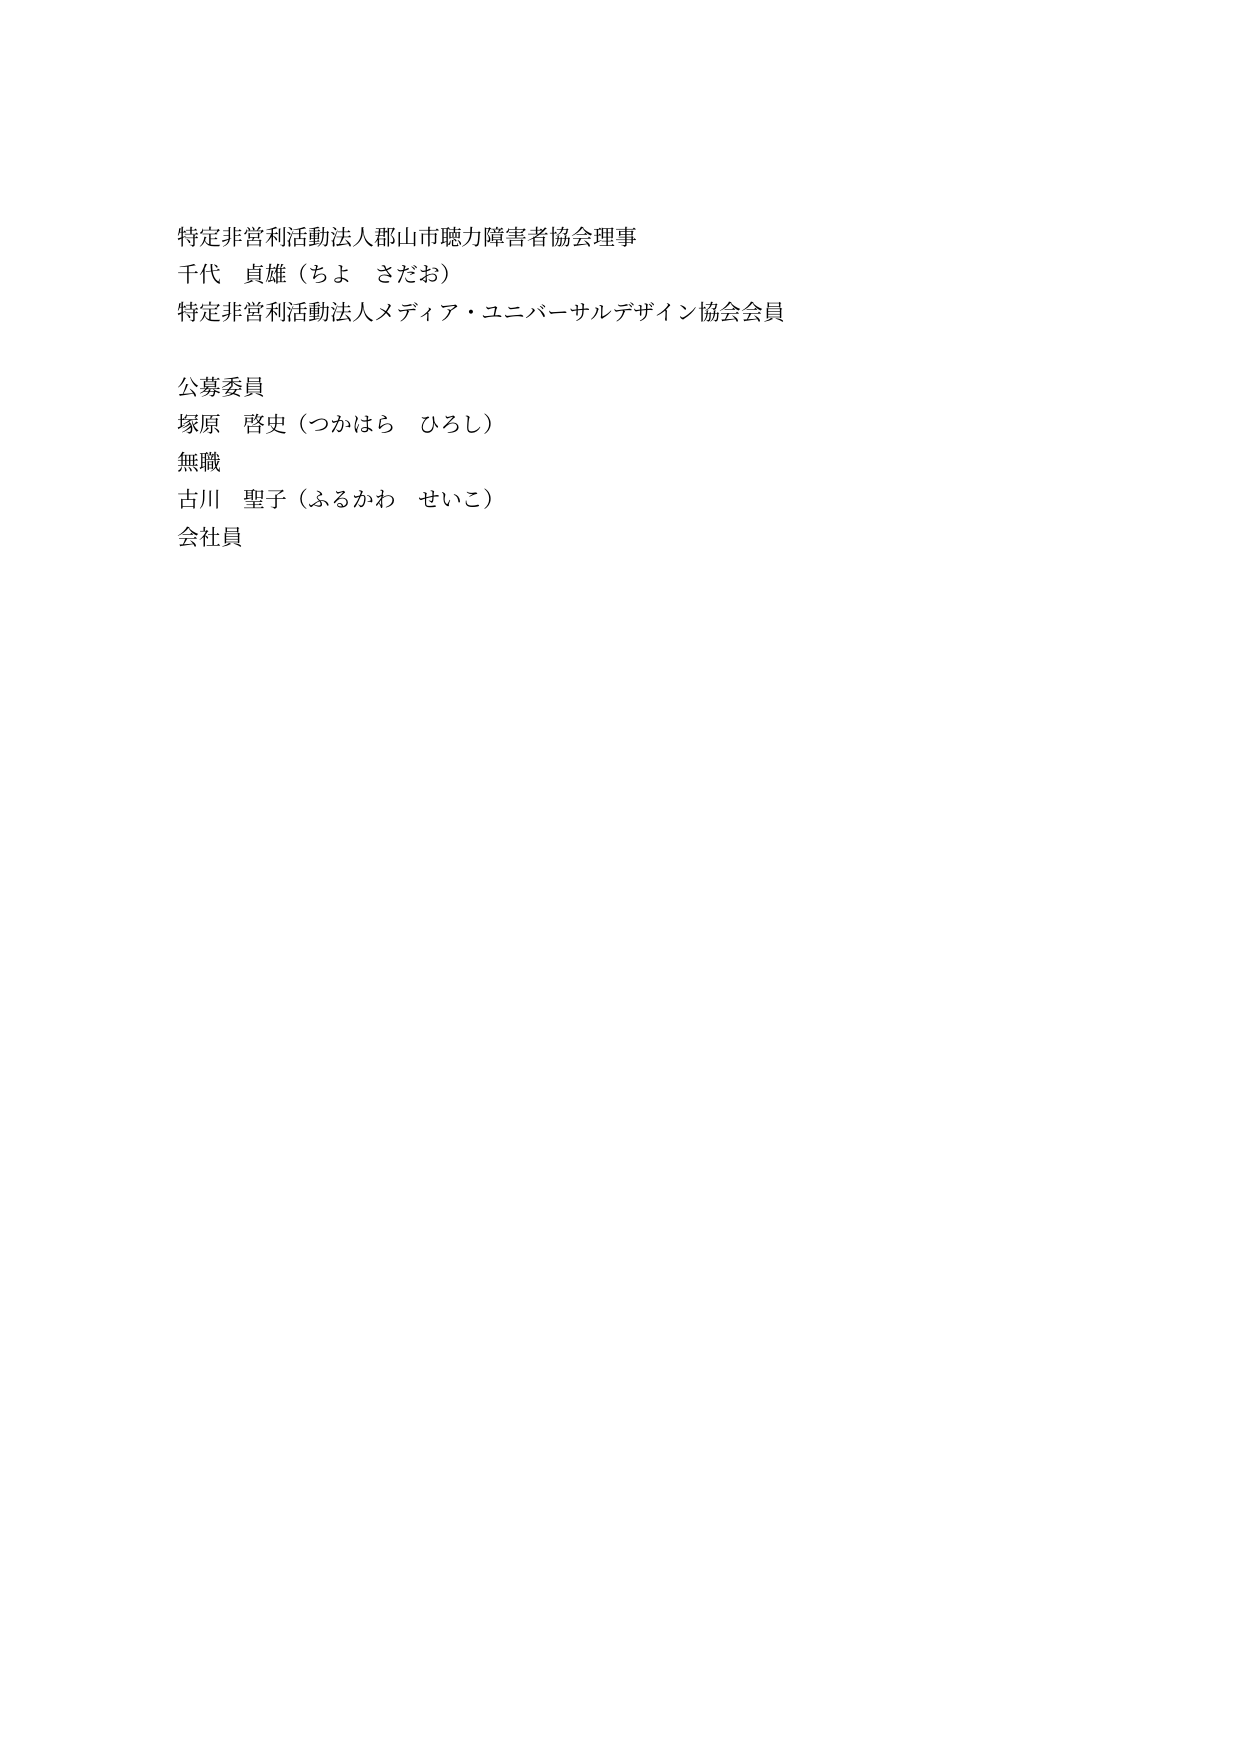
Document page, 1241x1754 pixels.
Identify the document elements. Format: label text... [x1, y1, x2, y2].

text 特定非営利活動法人郡山市聴力障害者協会理事 [177, 217, 1063, 254]
text 無職 [177, 442, 1063, 479]
text 塚原 啓史（つかはら ひろし） [177, 404, 1063, 442]
text 会社員 [177, 517, 1063, 554]
text 古川 聖子（ふるかわ せいこ） [177, 479, 1063, 517]
text 千代 貞雄（ちよ さだお） [177, 254, 1063, 292]
text 特定非営利活動法人メディア・ユニバーサルデザイン協会会員 [177, 292, 1063, 329]
text 公募委員 [177, 367, 1063, 404]
